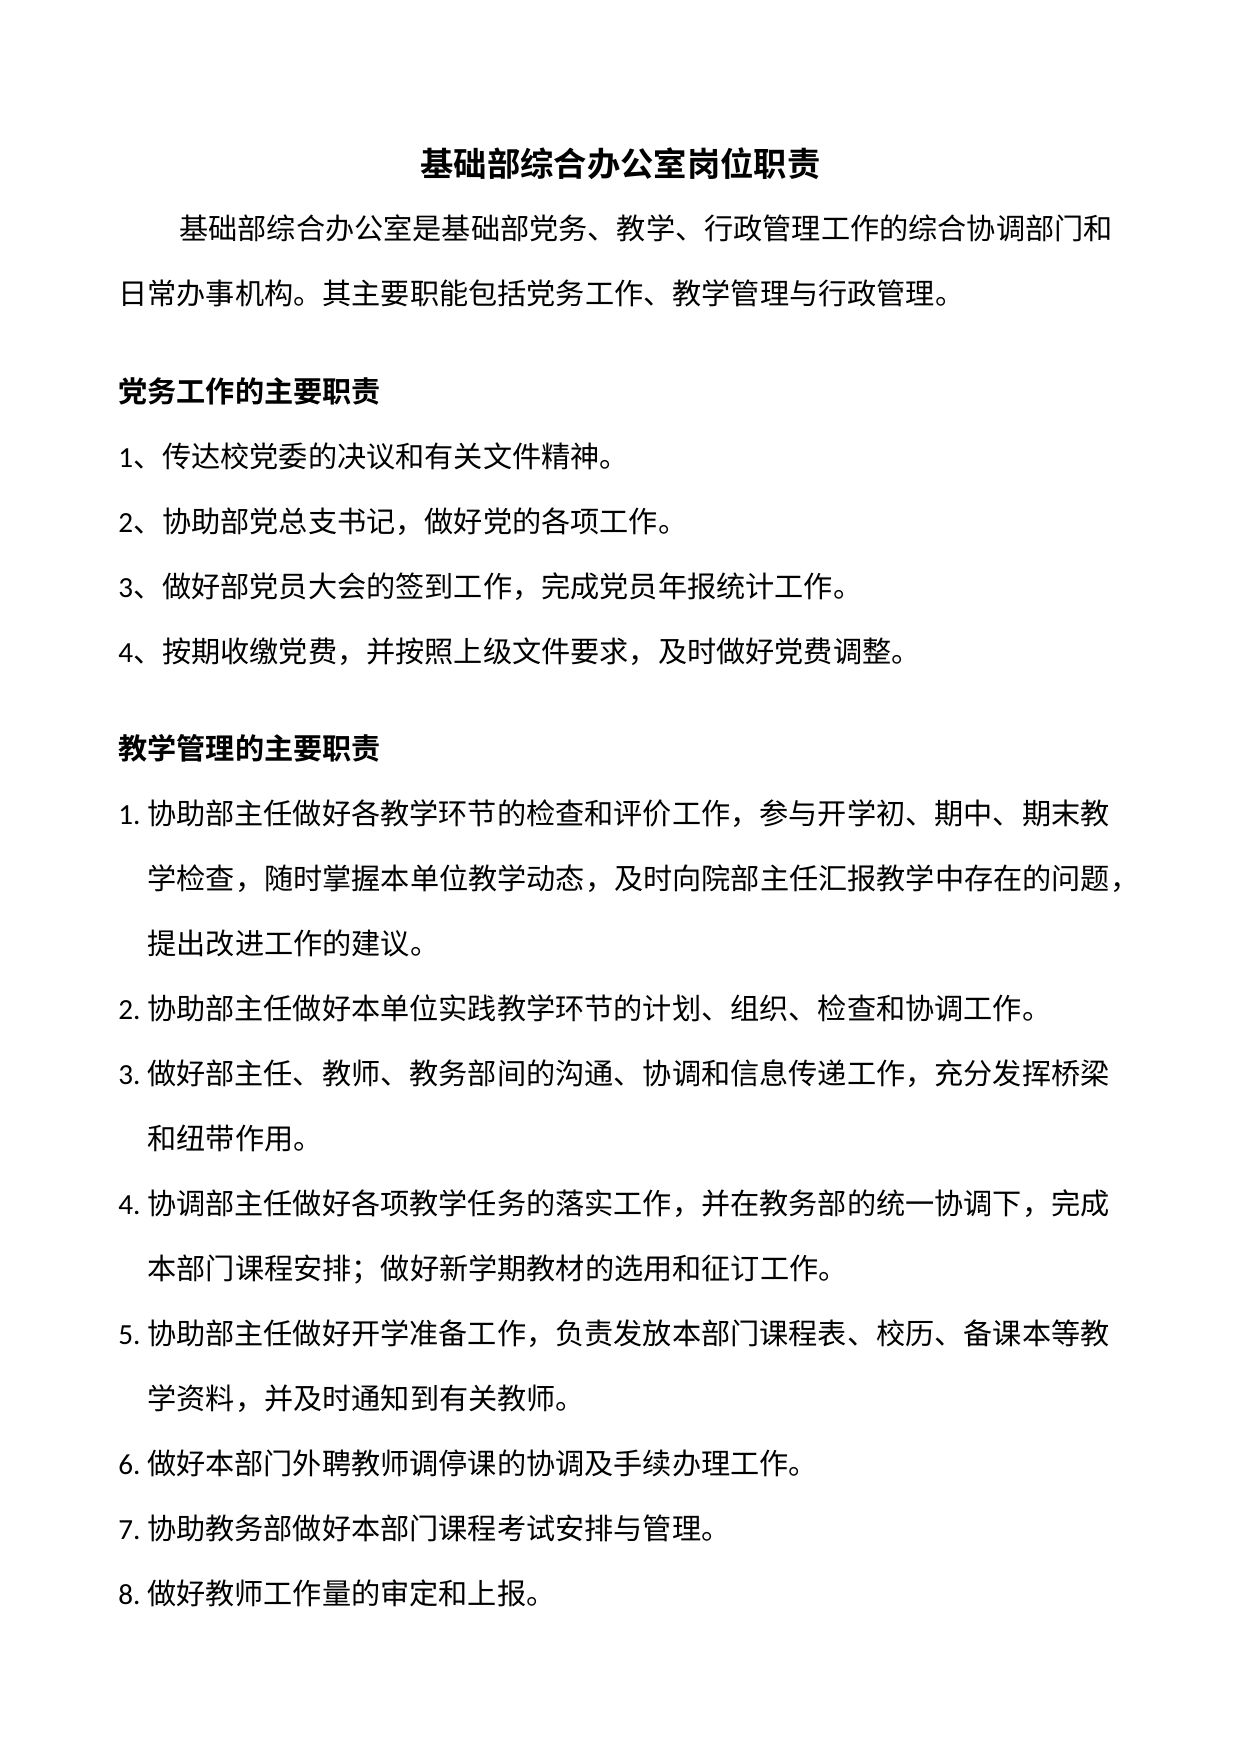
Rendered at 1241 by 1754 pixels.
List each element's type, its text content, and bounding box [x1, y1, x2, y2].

text 7. 协助教务部做好本部门课程考试安排与管理。 [118, 1494, 1122, 1559]
text 基础部综合办公室岗位职责 [118, 129, 1122, 194]
text 5. 协助部主任做好开学准备工作，负责发放本部门课程表、校历、备课本等教学资料，并及时通知到有关教师。 [118, 1299, 1122, 1429]
text 1. 协助部主任做好各教学环节的检查和评价工作，参与开学初、期中、期末教学检查，随时掌握本单位教学动态，及时向院部主任汇报教学中存在的问题，提出改进工作的建议。 [118, 779, 1122, 974]
text 教学管理的主要职责 [118, 714, 1122, 779]
text 2. 协助部主任做好本单位实践教学环节的计划、组织、检查和协调工作。 [118, 974, 1122, 1039]
text 4. 协调部主任做好各项教学任务的落实工作，并在教务部的统一协调下，完成本部门课程安排；做好新学期教材的选用和征订工作。 [118, 1169, 1122, 1299]
text 2、协助部党总支书记，做好党的各项工作。 [118, 487, 1122, 552]
text 3、做好部党员大会的签到工作，完成党员年报统计工作。 [118, 552, 1122, 617]
text 基础部综合办公室是基础部党务、教学、行政管理工作的综合协调部门和日常办事机构。其主要职能包括党务工作、教学管理与行政管理。 [118, 194, 1122, 324]
text 6. 做好本部门外聘教师调停课的协调及手续办理工作。 [118, 1429, 1122, 1494]
text 1、传达校党委的决议和有关文件精神。 [118, 422, 1122, 487]
text 8. 做好教师工作量的审定和上报。 [118, 1559, 1122, 1624]
text 党务工作的主要职责 [118, 357, 1122, 422]
text 3. 做好部主任、教师、教务部间的沟通、协调和信息传递工作，充分发挥桥梁和纽带作用。 [118, 1039, 1122, 1169]
text 4、按期收缴党费，并按照上级文件要求，及时做好党费调整。 [118, 617, 1122, 682]
